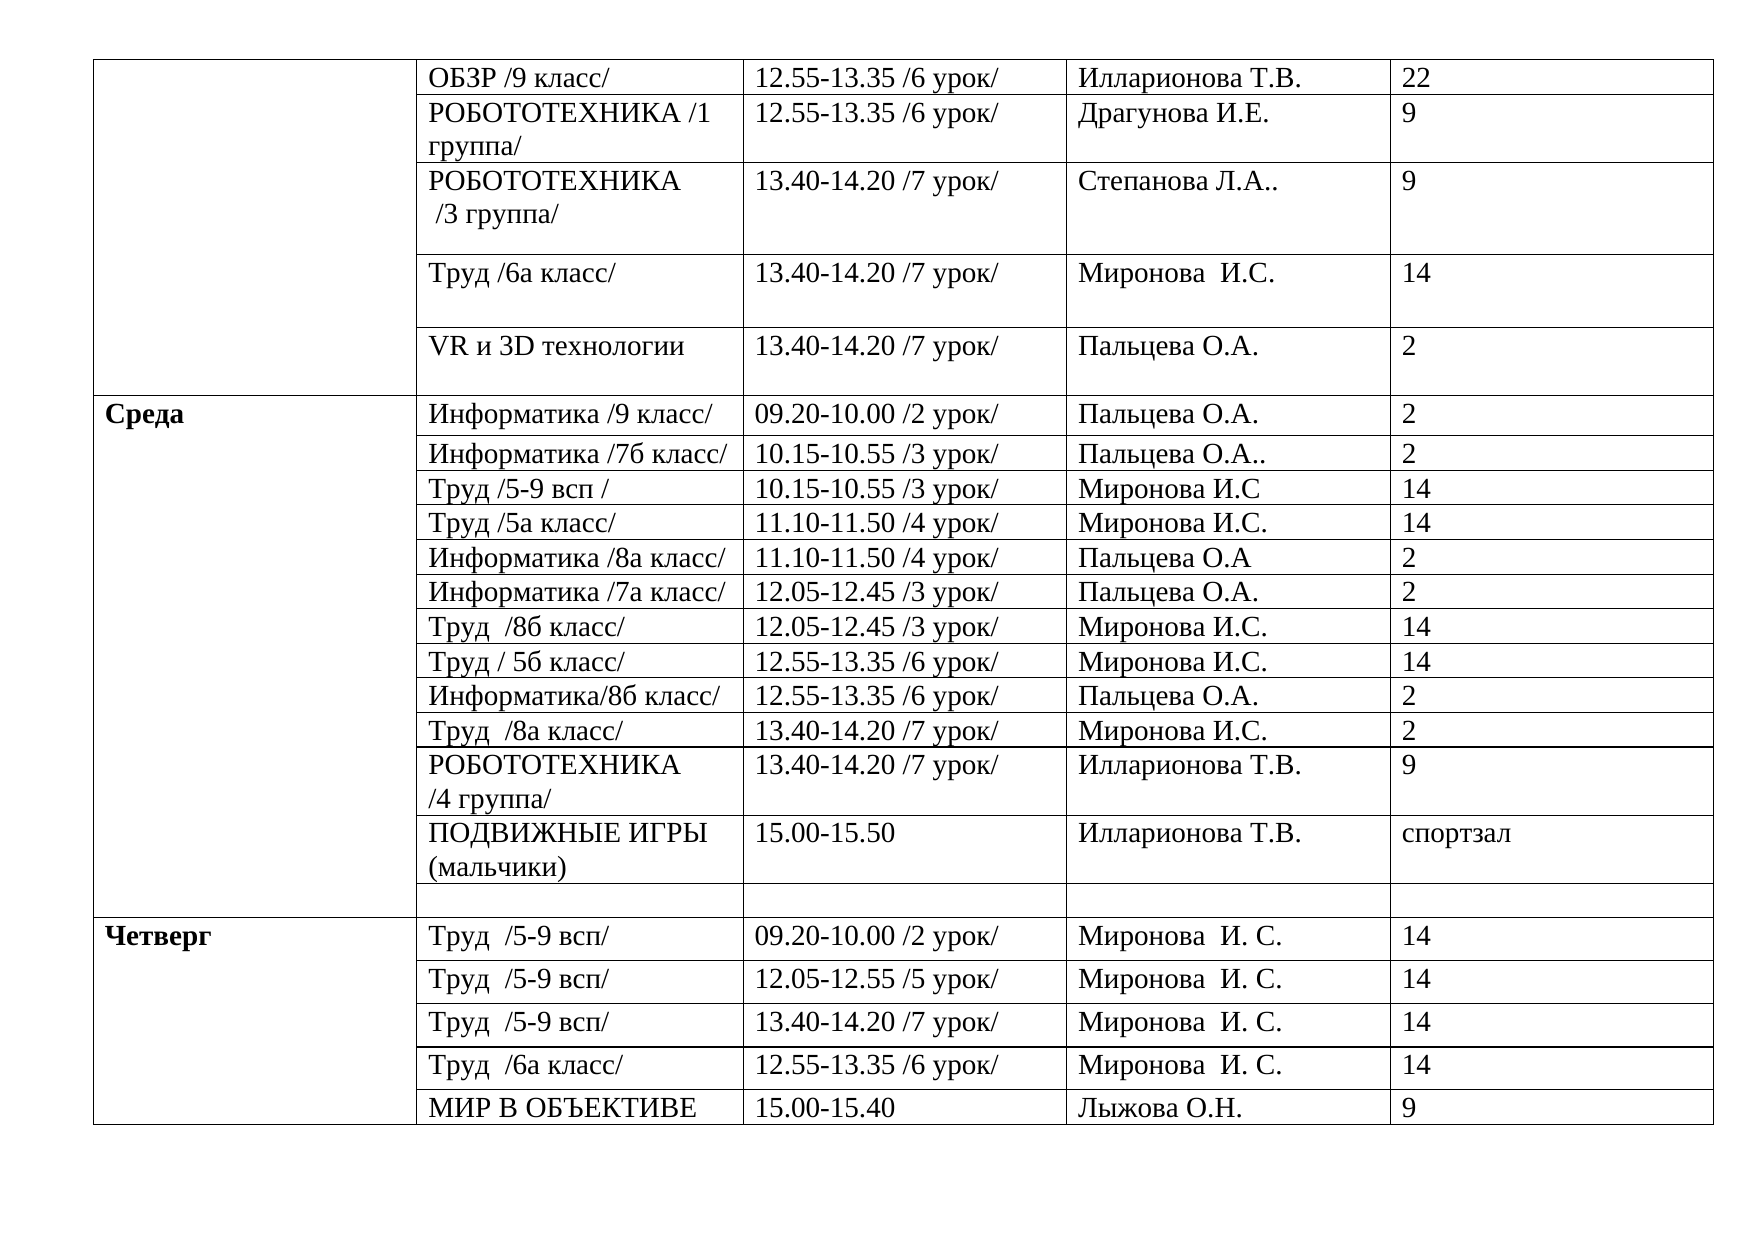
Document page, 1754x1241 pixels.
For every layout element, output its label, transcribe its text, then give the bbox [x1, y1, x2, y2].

table_cell 2 [1391, 396, 1713, 435]
table_cell 13.40-14.20 /7 урок/ [744, 713, 1066, 746]
table_cell 09.20-10.00 /2 урок/ [744, 918, 1066, 960]
table_cell Информатика /8а класс/ [417, 540, 743, 573]
table_cell 14 [1391, 255, 1713, 327]
table_cell Труд /6а класс/ [417, 255, 743, 327]
table_cell Информатика /7б класс/ [417, 436, 743, 470]
table_cell [1067, 884, 1390, 917]
table_cell Информатика /7а класс/ [417, 575, 743, 608]
table_cell Труд /8а класс/ [417, 713, 743, 746]
table_cell Илларионова Т.В. [1067, 816, 1390, 883]
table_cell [744, 60, 1066, 94]
table_cell Миронова И.С. [1067, 644, 1390, 677]
table_cell 22 [1391, 60, 1713, 94]
table_cell 15.00-15.40 [744, 1090, 1066, 1124]
table_cell VR и 3D технологии [417, 328, 743, 395]
table_cell Миронова И.С. [1067, 255, 1390, 327]
table_cell 12.55-13.35 /6 урок/ [744, 678, 1066, 712]
table_cell РОБОТОТЕХНИКА /3 группа/ [417, 163, 743, 254]
table_cell РОБОТОТЕХНИКА /4 группа/ [417, 748, 743, 814]
table_cell 2 [1391, 328, 1713, 395]
table_cell 9 [1391, 95, 1713, 162]
table_cell 9 [1391, 163, 1713, 254]
table_cell [417, 884, 743, 917]
table_cell Лыжова О.Н. [1067, 1090, 1390, 1124]
table_cell Миронова И.С. [1067, 609, 1390, 643]
table_cell 10.15-10.55 /3 урок/ [744, 436, 1066, 470]
table_cell Миронова И. С. [1067, 961, 1390, 1003]
table_cell Труд /5-9 всп/ [417, 961, 743, 1003]
table_cell 14 [1391, 961, 1713, 1003]
table_cell 13.40-14.20 /7 урок/ [744, 328, 1066, 395]
table_cell 14 [1391, 609, 1713, 643]
table_cell Миронова И. С. [1067, 918, 1390, 960]
table_cell 2 [1391, 575, 1713, 608]
table_cell 10.15-10.55 /3 урок/ [744, 471, 1066, 504]
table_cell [744, 95, 1066, 162]
table_cell 2 [1391, 678, 1713, 712]
table_cell МИР В ОБЪЕКТИВЕ [417, 1090, 743, 1124]
table_cell 15.00-15.50 [744, 816, 1066, 883]
table_cell 14 [1391, 1048, 1713, 1089]
table_cell [744, 884, 1066, 917]
table_cell 14 [1391, 471, 1713, 504]
table_cell 2 [1391, 713, 1713, 746]
table_cell 12.55-13.35 /6 урок/ [744, 1048, 1066, 1089]
table_cell 12.05-12.45 /3 урок/ [744, 609, 1066, 643]
table_cell Труд /6а класс/ [417, 1048, 743, 1089]
table_cell Миронова И.С. [1067, 713, 1390, 746]
table_cell Труд / 5б класс/ [417, 644, 743, 677]
table_cell Пальцева О.А. [1067, 396, 1390, 435]
table_cell Информатика /9 класс/ [417, 396, 743, 435]
table_cell 14 [1391, 1004, 1713, 1046]
table_cell Пальцева О.А. [1067, 575, 1390, 608]
table_cell Пальцева О.А. [1067, 328, 1390, 395]
table_cell Четверг [94, 918, 416, 1124]
table_cell 12.05-12.55 /5 урок/ [744, 961, 1066, 1003]
table_cell 13.40-14.20 /7 урок/ [744, 748, 1066, 814]
table_cell 14 [1391, 505, 1713, 539]
table_cell Пальцева О.А. [1067, 678, 1390, 712]
table_cell 13.40-14.20 /7 урок/ [744, 1004, 1066, 1046]
table_cell Миронова И.С. [1067, 505, 1390, 539]
table_cell Информатика/8б класс/ [417, 678, 743, 712]
table_cell ПОДВИЖНЫЕ ИГРЫ (мальчики) [417, 816, 743, 883]
table_cell 13.40-14.20 /7 урок/ [744, 163, 1066, 254]
table_cell Илларионова Т.В. [1067, 60, 1390, 94]
table_cell Драгунова И.Е. [1067, 95, 1390, 162]
table_cell Степанова Л.А.. [1067, 163, 1390, 254]
table_cell Миронова И. С. [1067, 1004, 1390, 1046]
table_cell 11.10-11.50 /4 урок/ [744, 540, 1066, 573]
table_cell 09.20-10.00 /2 урок/ [744, 396, 1066, 435]
table_cell Труд /5-9 всп/ [417, 1004, 743, 1046]
table_cell Среда [94, 396, 416, 917]
table_cell Труд /8б класс/ [417, 609, 743, 643]
table_cell 9 [1391, 748, 1713, 814]
table_cell ОБЗР /9 класс/ [417, 60, 743, 94]
table_cell Миронова И. С. [1067, 1048, 1390, 1089]
table_cell 14 [1391, 644, 1713, 677]
table_cell 14 [1391, 918, 1713, 960]
table_cell Миронова И.С [1067, 471, 1390, 504]
table_cell Труд /5-9 всп / [417, 471, 743, 504]
table_cell 13.40-14.20 /7 урок/ [744, 255, 1066, 327]
table_cell Труд /5а класс/ [417, 505, 743, 539]
table_cell Илларионова Т.В. [1067, 748, 1390, 814]
table_cell 11.10-11.50 /4 урок/ [744, 505, 1066, 539]
table_cell спортзал [1391, 816, 1713, 883]
table_cell РОБОТОТЕХНИКА /1 группа/ [417, 95, 743, 162]
table_cell 12.55-13.35 /6 урок/ [744, 644, 1066, 677]
table_cell Труд /5-9 всп/ [417, 918, 743, 960]
table_cell [1391, 884, 1713, 917]
table_cell 2 [1391, 540, 1713, 573]
table_cell 2 [1391, 436, 1713, 470]
table_cell 9 [1391, 1090, 1713, 1124]
table_cell Пальцева О.А.. [1067, 436, 1390, 470]
table_cell 12.05-12.45 /3 урок/ [744, 575, 1066, 608]
table_cell Пальцева О.А [1067, 540, 1390, 573]
